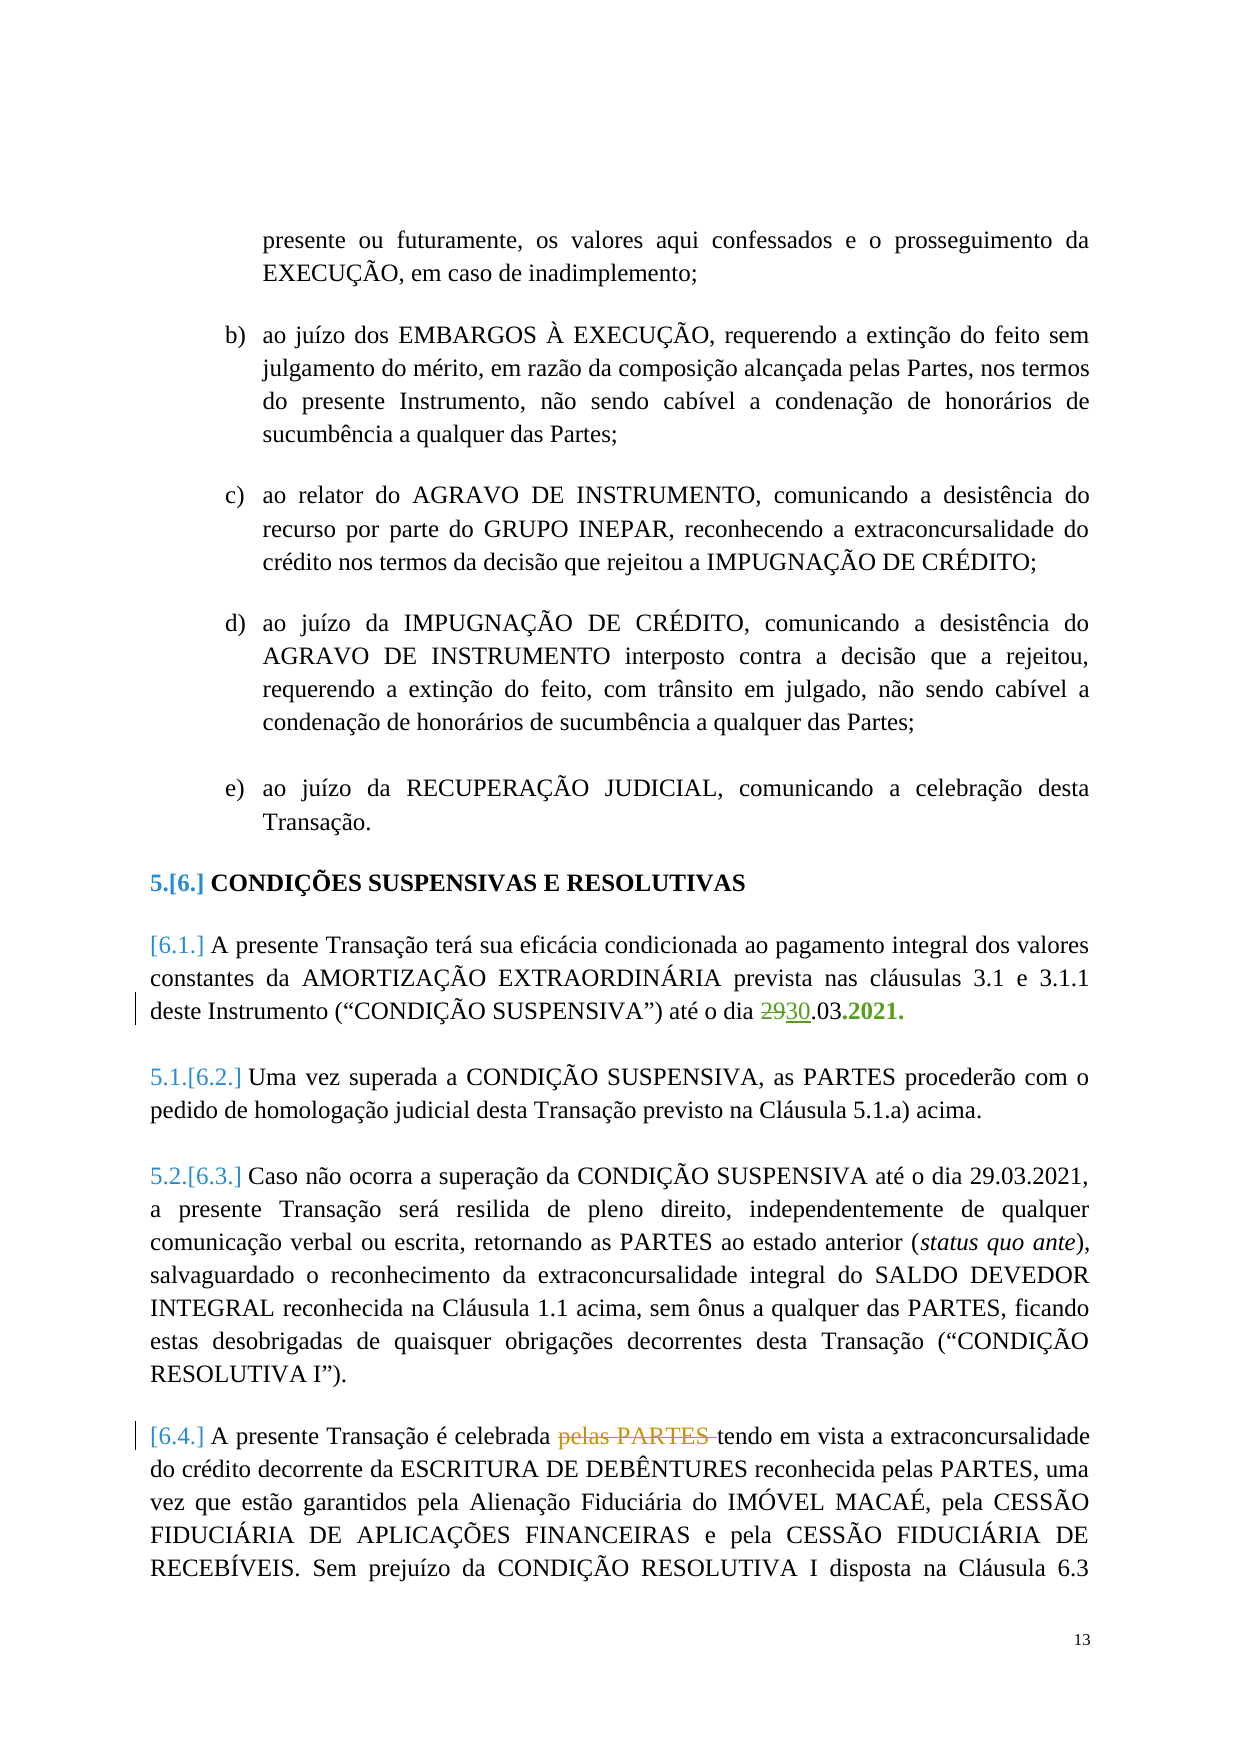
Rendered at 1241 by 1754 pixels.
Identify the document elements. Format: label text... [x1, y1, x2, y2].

list A presente Transação terá sua eficácia condicionada ao pagamento integral dos valores constantes da AMORTIZAÇÃO EXTRAORDINÁRIA prevista nas cláusulas 3.1 e 3.1.1 deste Instrumento (“CONDIÇÃO SUSPENSIVA”) até o dia .03.2021. [150, 930, 1090, 1025]
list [150, 1421, 1090, 1582]
list CONDIÇÕES SUSPENSIVAS E RESOLUTIVAS [150, 868, 1090, 897]
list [225, 225, 1090, 287]
list Uma vez superada a CONDIÇÃO SUSPENSIVA, as PARTES procederão com o pedido de homologação judicial desta Transação previsto na Cláusula 5.1.a) acima. [150, 1062, 1090, 1124]
list Caso não ocorra a superação da CONDIÇÃO SUSPENSIVA até o dia 29.03.2021, a presente Transação será resilida de pleno direito, independentemente de qualquer comunicação verbal ou escrita, retornando as PARTES ao estado anterior (status quo ante), salvaguardado o reconhecimento da extraconcursalidade integral do SALDO DEVEDOR INTEGRAL reconhecida na Cláusula 1.1 acima, sem ônus a qualquer das PARTES, ficando estas desobrigadas de quaisquer obrigações decorrentes desta Transação (“CONDIÇÃO RESOLUTIVA I”). [150, 1161, 1090, 1388]
list ao juízo da RECUPERAÇÃO JUDICIAL, comunicando a celebração desta Transação. [225, 773, 1090, 835]
list ao relator do AGRAVO DE INSTRUMENTO, comunicando a desistência do recurso por parte do GRUPO INEPAR, reconhecendo a extraconcursalidade do crédito nos termos da decisão que rejeitou a IMPUGNAÇÃO DE CRÉDITO; [225, 481, 1090, 575]
list ao juízo dos EMBARGOS À EXECUÇÃO, requerendo a extinção do feito sem julgamento do mérito, em razão da composição alcançada pelas Partes, nos termos do presente Instrumento, não sendo cabível a condenação de honorários de sucumbência a qualquer das Partes; [225, 320, 1090, 448]
list ao juízo da IMPUGNAÇÃO DE CRÉDITO, comunicando a desistência do AGRAVO DE INSTRUMENTO interposto contra a decisão que a rejeitou, requerendo a extinção do feito, com trânsito em julgado, não sendo cabível a condenação de honorários de sucumbência a qualquer das Partes; [225, 608, 1090, 736]
